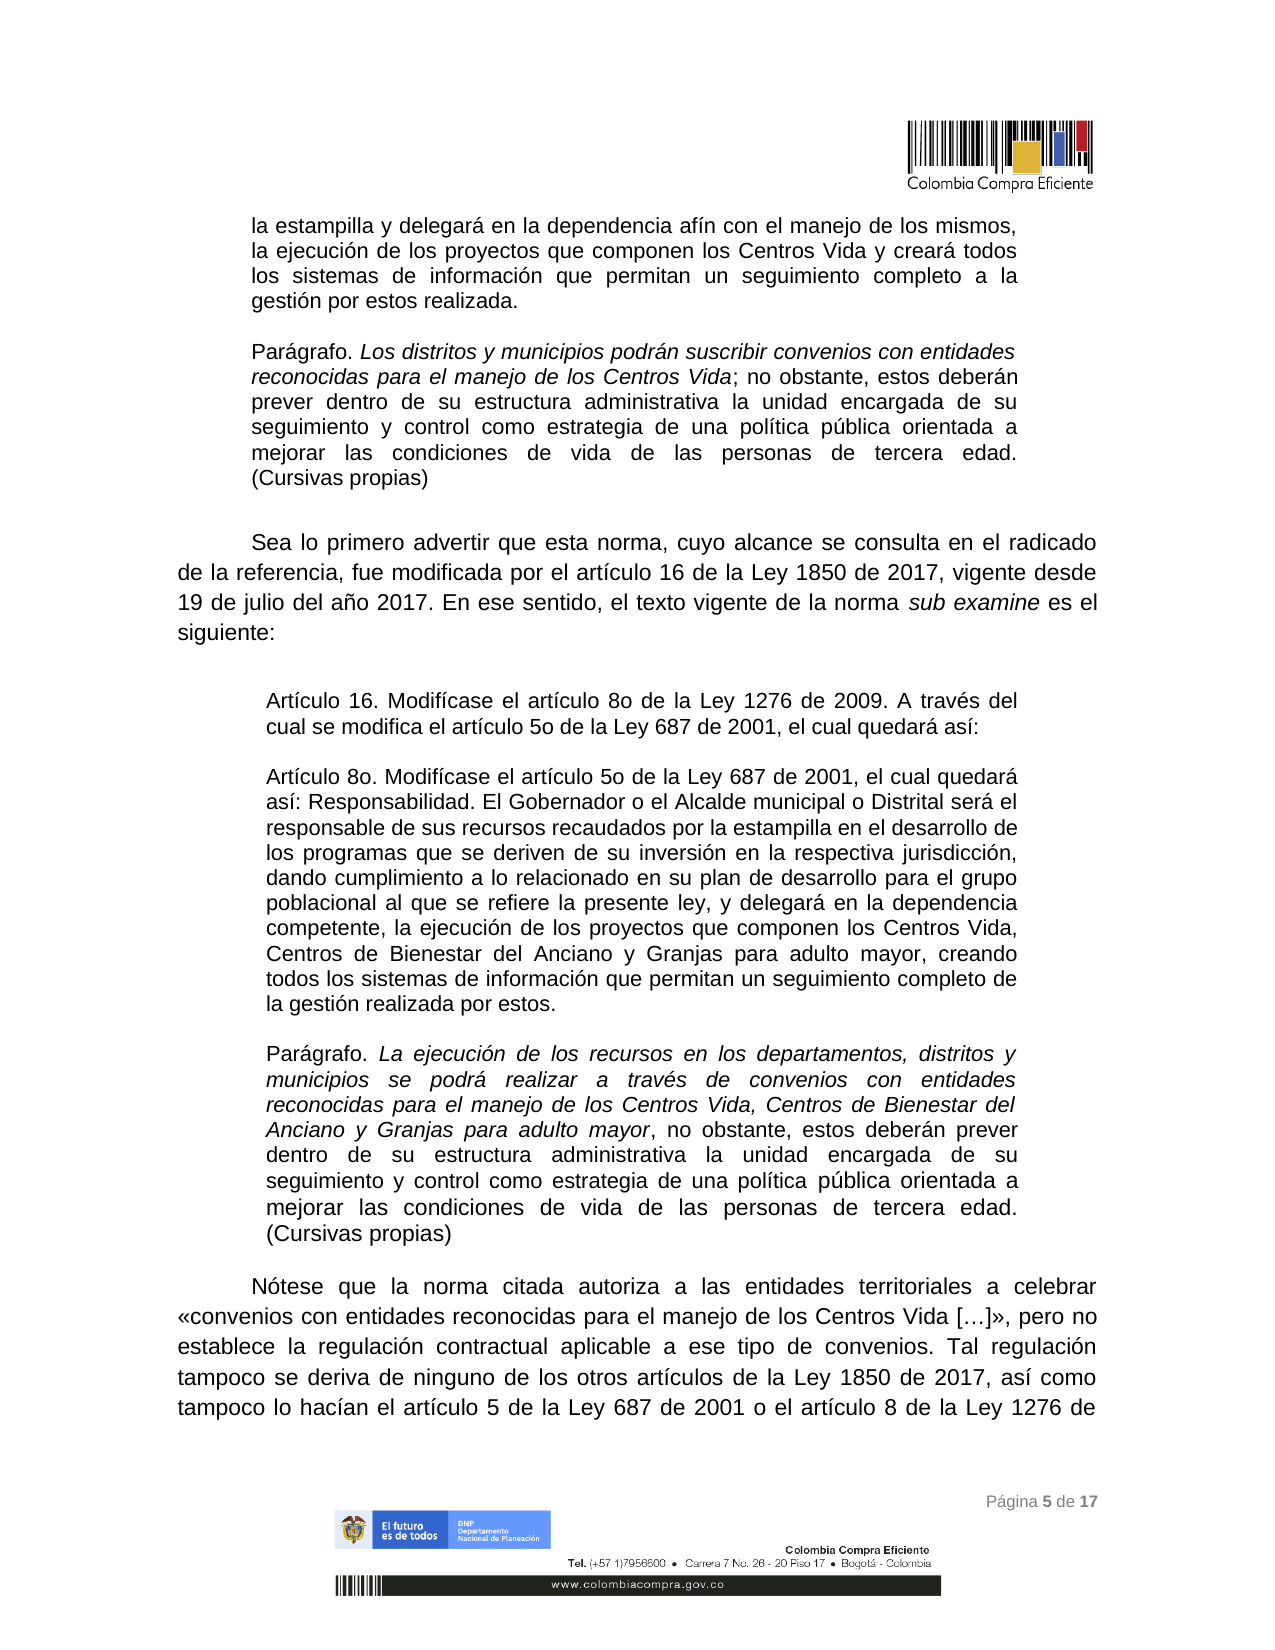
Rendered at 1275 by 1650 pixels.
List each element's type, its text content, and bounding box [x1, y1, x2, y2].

text Parágrafo. La ejecución de los recursos en los departamentos, distritos y municipios se podrá realizar a través de convenios con entidades reconocidas para el manejo de los Centros Vida, Centros de Bienestar del Anciano y Granjas para adulto mayor, no obstante, estos deberán prever dentro de su estructura administrativa la unidad encargada de su seguimiento y control como estrategia de una política pública orientada a mejorar las condiciones de vida de las personas de tercera edad. (Cursivas propias) [266, 1041, 1019, 1246]
text Artículo 16. Modifícase el artículo 8o de la Ley 1276 de 2009. A través del cual se modifica el artículo 5o de la Ley 687 de 2001, el cual quedará así: [266, 688, 1019, 739]
picture [899, 114, 1099, 196]
text Artículo 8o. Modifícase el artículo 5o de la Ley 687 de 2001, el cual quedará así: Responsabilidad. El Gobernador o el Alcalde municipal o Distrital será el responsable de sus recursos recaudados por la estampilla en el desarrollo de los programas que se deriven de su inversión en la respectiva jurisdicción, dando cumplimiento a lo relacionado en su plan de desarrollo para el grupo poblacional al que se refiere la presente ley, y delegará en la dependencia competente, la ejecución de los proyectos que componen los Centros Vida, Centros de Bienestar del Anciano y Granjas para adulto mayor, creando todos los sistemas de información que permitan un seguimiento completo de la gestión realizada por estos. [266, 764, 1019, 1016]
text Parágrafo. Los distritos y municipios podrán suscribir convenios con entidades reconocidas para el manejo de los Centros Vida; no obstante, estos deberán prever dentro de su estructura administrativa la unidad encargada de su seguimiento y control como estrategia de una política pública orientada a mejorar las condiciones de vida de las personas de tercera edad. (Cursivas propias) [251, 339, 1019, 490]
text Sea lo primero advertir que esta norma, cuyo alcance se consulta en el radicado de la referencia, fue modificada por el artículo 16 de la Ley 1850 de 2017, vigente desde 19 de julio del año 2017. En ese sentido, el texto vigente de la norma sub examine es el siguiente: [177, 529, 1098, 646]
picture [334, 1510, 942, 1596]
